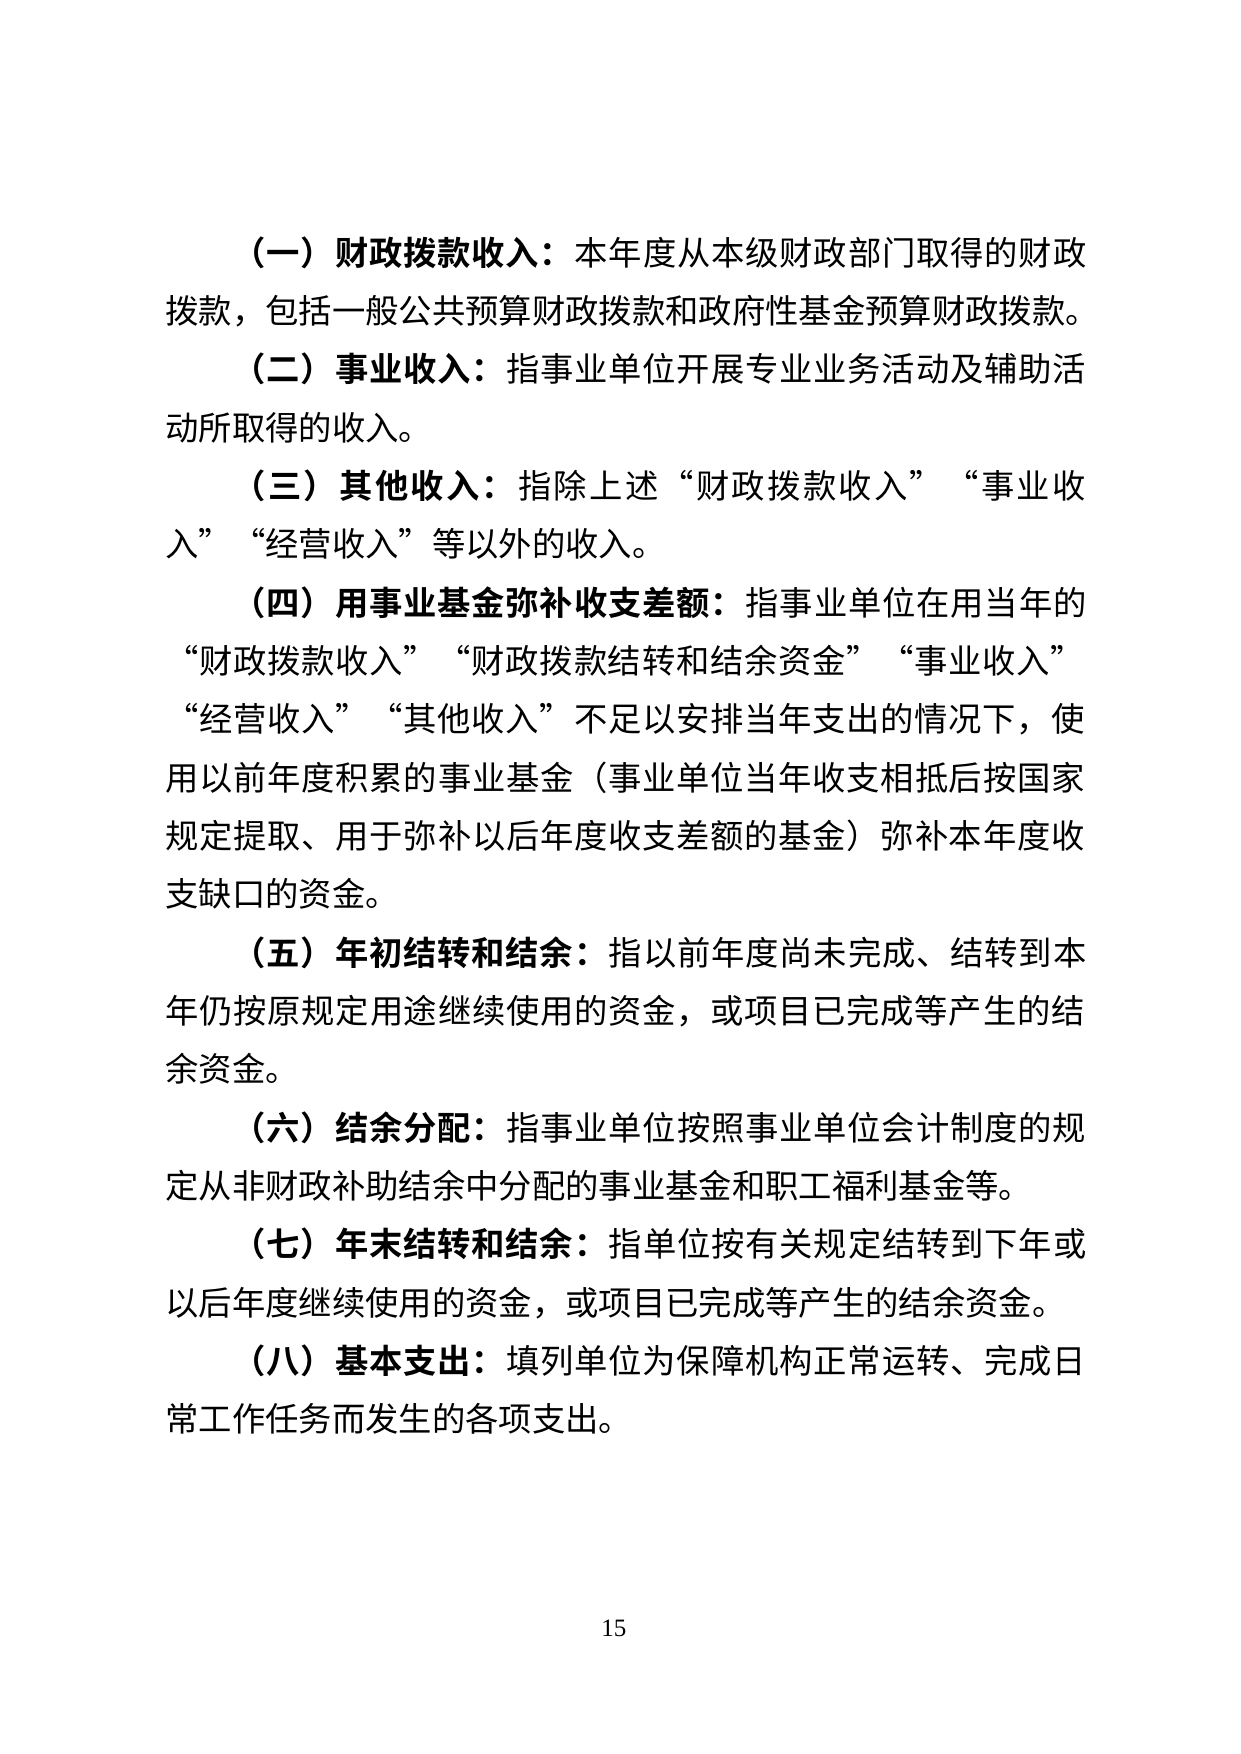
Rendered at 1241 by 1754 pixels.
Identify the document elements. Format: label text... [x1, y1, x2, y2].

text （六）结余分配：指事业单位按照事业单位会计制度的规定从非财政补助结余中分配的事业基金和职工福利基金等。 [165, 1093, 1087, 1210]
text （八）基本支出：填列单位为保障机构正常运转、完成日常工作任务而发生的各项支出。 [165, 1327, 1087, 1443]
text （七）年末结转和结余：指单位按有关规定结转到下年或以后年度继续使用的资金，或项目已完成等产生的结余资金。 [165, 1210, 1087, 1327]
text （五）年初结转和结余：指以前年度尚未完成、结转到本年仍按原规定用途继续使用的资金，或项目已完成等产生的结余资金。 [165, 918, 1087, 1093]
text （三）其他收入：指除上述“财政拨款收入”“事业收入”“经营收入”等以外的收入。 [165, 452, 1087, 568]
text （四）用事业基金弥补收支差额：指事业单位在用当年的“财政拨款收入”“财政拨款结转和结余资金”“事业收入”“经营收入”“其他收入”不足以安排当年支出的情况下，使用以前年度积累的事业基金（事业单位当年收支相抵后按国家规定提取、用于弥补以后年度收支差额的基金）弥补本年度收支缺口的资金。 [165, 568, 1087, 918]
text （二）事业收入：指事业单位开展专业业务活动及辅助活动所取得的收入。 [165, 335, 1087, 452]
text （一）财政拨款收入：本年度从本级财政部门取得的财政拨款，包括一般公共预算财政拨款和政府性基金预算财政拨款。 [165, 218, 1087, 335]
